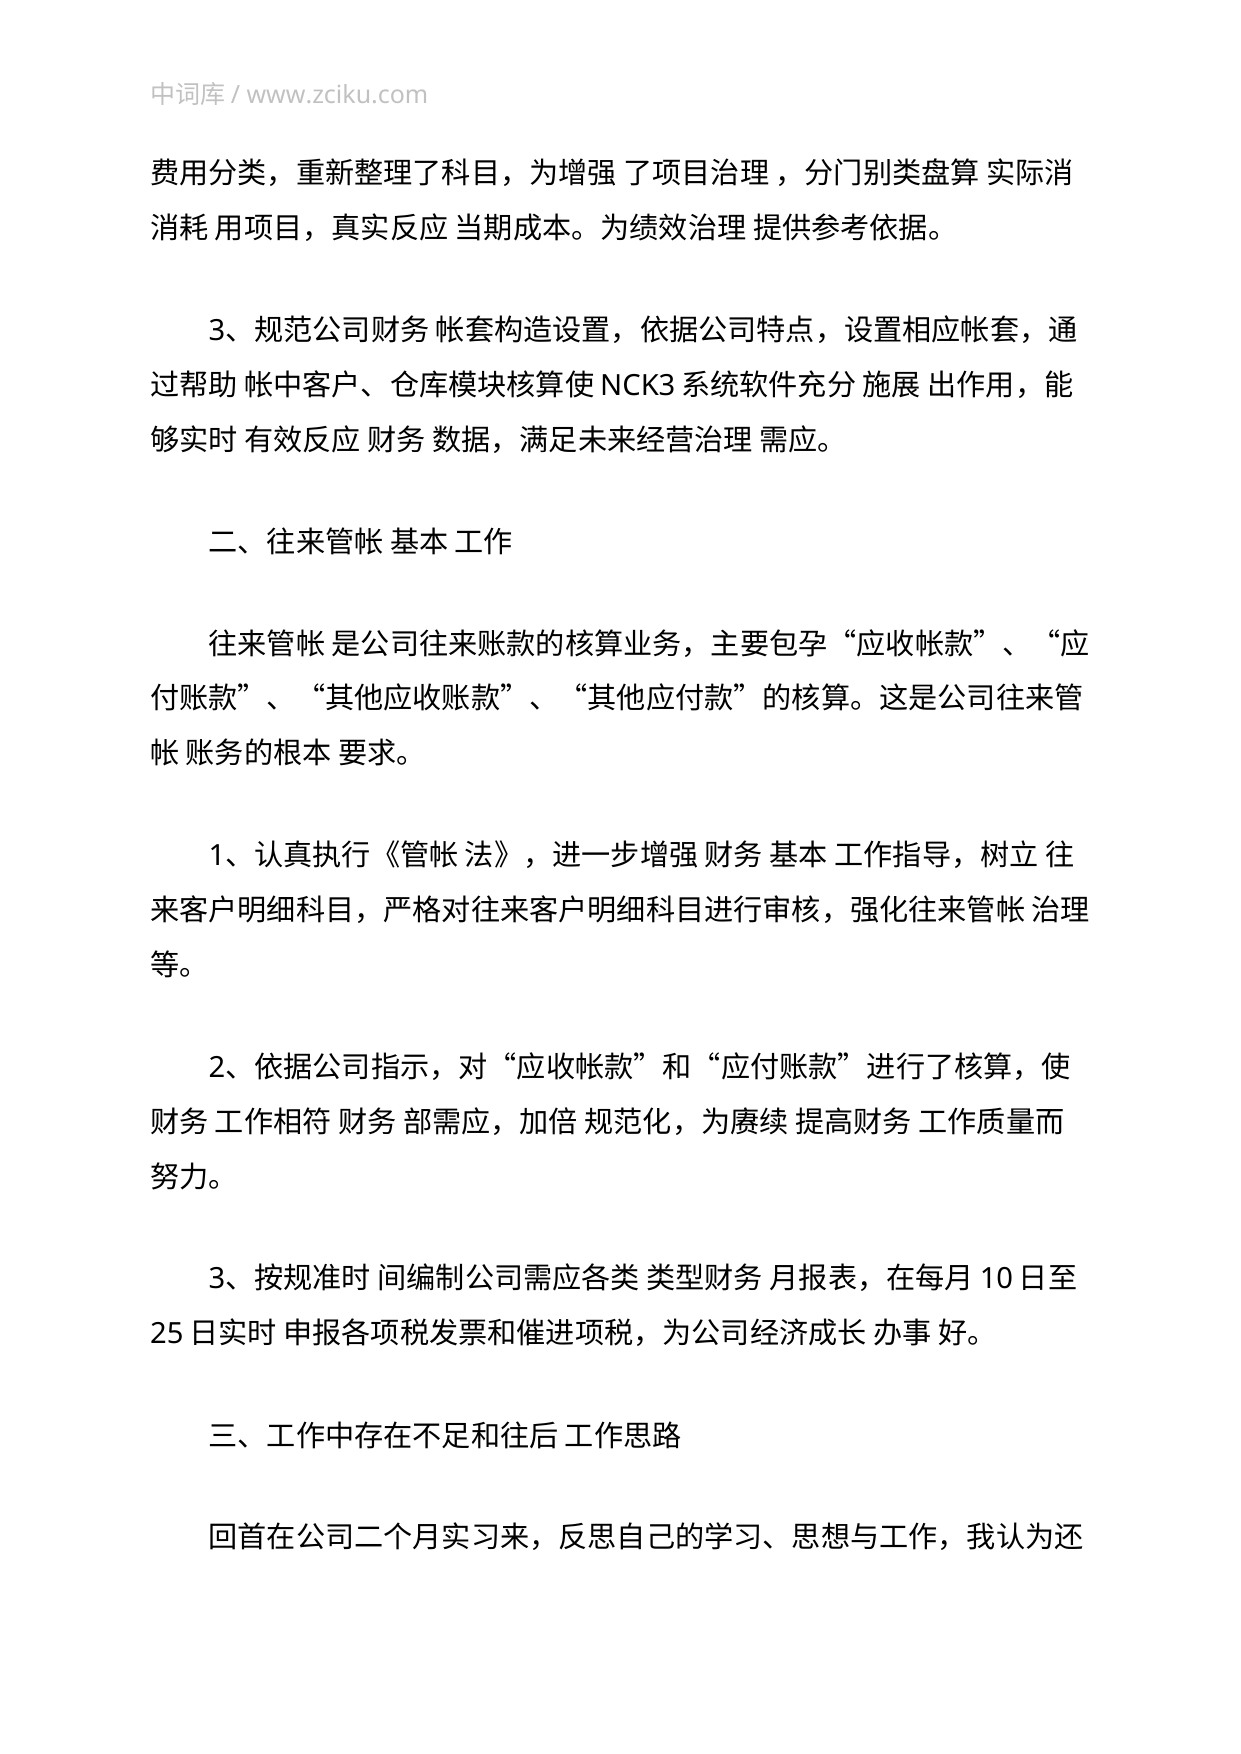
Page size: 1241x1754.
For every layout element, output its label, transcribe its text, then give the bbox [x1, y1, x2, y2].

text 3、规范公司财务 帐套构造设置，依据公司特点，设置相应帐套，通过帮助 帐中客户、仓库模块核算使NCK3系统软件充分 施展 出作用，能够实时 有效反应 财务 数据，满足未来经营治理 需应。 [150, 307, 1090, 459]
text 3、按规准时 间编制公司需应各类 类型财务 月报表，在每月10日至25日实时 申报各项税发票和催进项税，为公司经济成长 办事 好。 [150, 1255, 1090, 1352]
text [150, 150, 1090, 247]
text 1、认真执行《管帐 法》，进一步增强 财务 基本 工作指导，树立 往来客户明细科目，严格对往来客户明细科目进行审核，强化往来管帐 治理 等。 [150, 832, 1090, 984]
text 二、往来管帐 基本 工作 [150, 518, 1090, 561]
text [150, 1514, 1090, 1556]
text 三、工作中存在不足和往后 工作思路 [150, 1412, 1090, 1454]
text 2、依据公司指示，对“应收帐款”和“应付账款”进行了核算，使财务 工作相符 财务 部需应，加倍 规范化，为赓续 提高财务 工作质量而努力。 [150, 1043, 1090, 1196]
text 往来管帐 是公司往来账款的核算业务，主要包孕“应收帐款”、“应付账款”、“其他应收账款”、“其他应付款”的核算。这是公司往来管帐 账务的根本 要求。 [150, 620, 1090, 772]
